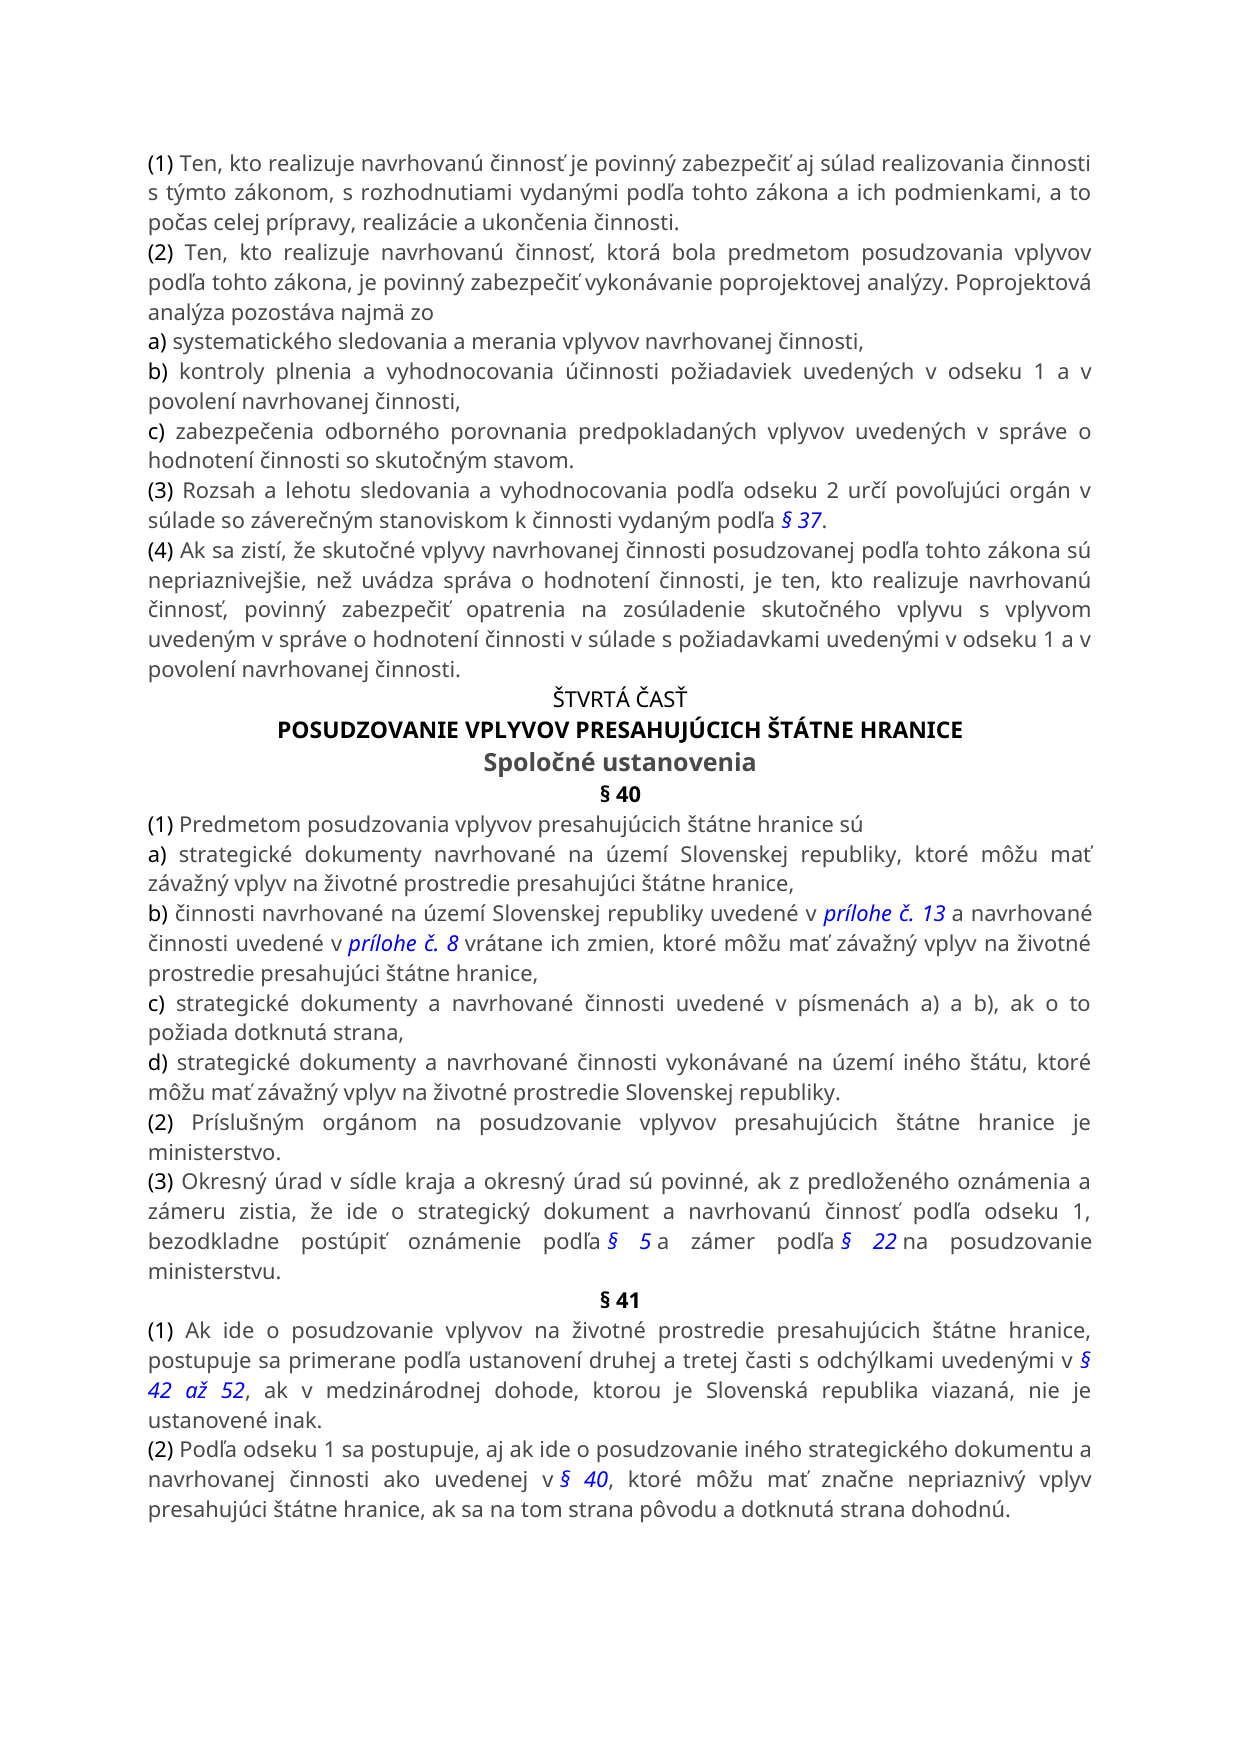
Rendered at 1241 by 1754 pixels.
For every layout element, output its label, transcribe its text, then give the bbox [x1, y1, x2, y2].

text c) strategické dokumenty a navrhované činnosti uvedené v písmenách a) a b), ak o to požiada dotknutá strana, [148, 987, 1093, 1047]
text c) zabezpečenia odborného porovnania predpokladaných vplyvov uvedených v správe o hodnotení činnosti so skutočným stavom. [148, 416, 1093, 475]
text POSUDZOVANIE VPLYVOV PRESAHUJÚCICH ŠTÁTNE HRANICE [148, 714, 1093, 745]
text (1) Ten, kto realizuje navrhovanú činnosť je povinný zabezpečiť aj súlad realizovania činnosti s týmto zákonom, s rozhodnutiami vydanými podľa tohto zákona a ich podmienkami, a to počas celej prípravy, realizácie a ukončenia činnosti. [148, 148, 1093, 237]
text § 41 [148, 1285, 1093, 1315]
text b) činnosti navrhované na území Slovenskej republiky uvedené v prílohe č. 13 a navrhované činnosti uvedené v prílohe č. 8 vrátane ich zmien, ktoré môžu mať závažný vplyv na životné prostredie presahujúci štátne hranice, [148, 898, 1093, 987]
text (4) Ak sa zistí, že skutočné vplyvy navrhovanej činnosti posudzovanej podľa tohto zákona sú nepriaznivejšie, než uvádza správa o hodnotení činnosti, je ten, kto realizuje navrhovanú činnosť, povinný zabezpečiť opatrenia na zosúladenie skutočného vplyvu s vplyvom uvedeným v správe o hodnotení činnosti v súlade s požiadavkami uvedenými v odseku 1 a v povolení navrhovanej činnosti. [148, 535, 1093, 684]
text Spoločné ustanovenia [148, 745, 1093, 779]
text ŠTVRTÁ ČASŤ [148, 684, 1093, 714]
text (1) Predmetom posudzovania vplyvov presahujúcich štátne hranice sú [148, 809, 1093, 838]
text (2) Podľa odseku 1 sa postupuje, aj ak ide o posudzovanie iného strategického dokumentu a navrhovanej činnosti ako uvedenej v § 40, ktoré môžu mať značne nepriaznivý vplyv presahujúci štátne hranice, ak sa na tom strana pôvodu a dotknutá strana dohodnú. [148, 1434, 1093, 1524]
text (2) Príslušným orgánom na posudzovanie vplyvov presahujúcich štátne hranice je ministerstvo. [148, 1107, 1093, 1166]
text (1) Ak ide o posudzovanie vplyvov na životné prostredie presahujúcich štátne hranice, postupuje sa primerane podľa ustanovení druhej a tretej časti s odchýlkami uvedenými v § 42 až 52, ak v medzinárodnej dohode, ktorou je Slovenská republika viazaná, nie je ustanovené inak. [148, 1315, 1093, 1434]
text (3) Okresný úrad v sídle kraja a okresný úrad sú povinné, ak z predloženého oznámenia a zámeru zistia, že ide o strategický dokument a navrhovanú činnosť podľa odseku 1, bezodkladne postúpiť oznámenie podľa § 5 a zámer podľa § 22 na posudzovanie ministerstvu. [148, 1166, 1093, 1285]
text b) kontroly plnenia a vyhodnocovania účinnosti požiadaviek uvedených v odseku 1 a v povolení navrhovanej činnosti, [148, 356, 1093, 416]
text a) systematického sledovania a merania vplyvov navrhovanej činnosti, [148, 326, 1093, 356]
text d) strategické dokumenty a navrhované činnosti vykonávané na území iného štátu, ktoré môžu mať závažný vplyv na životné prostredie Slovenskej republiky. [148, 1047, 1093, 1107]
text (2) Ten, kto realizuje navrhovanú činnosť, ktorá bola predmetom posudzovania vplyvov podľa tohto zákona, je povinný zabezpečiť vykonávanie poprojektovej analýzy. Poprojektová analýza pozostáva najmä zo [148, 237, 1093, 326]
text § 40 [148, 779, 1093, 809]
text (3) Rozsah a lehotu sledovania a vyhodnocovania podľa odseku 2 určí povoľujúci orgán v súlade so záverečným stanoviskom k činnosti vydaným podľa § 37. [148, 475, 1093, 535]
text a) strategické dokumenty navrhované na území Slovenskej republiky, ktoré môžu mať závažný vplyv na životné prostredie presahujúci štátne hranice, [148, 838, 1093, 898]
